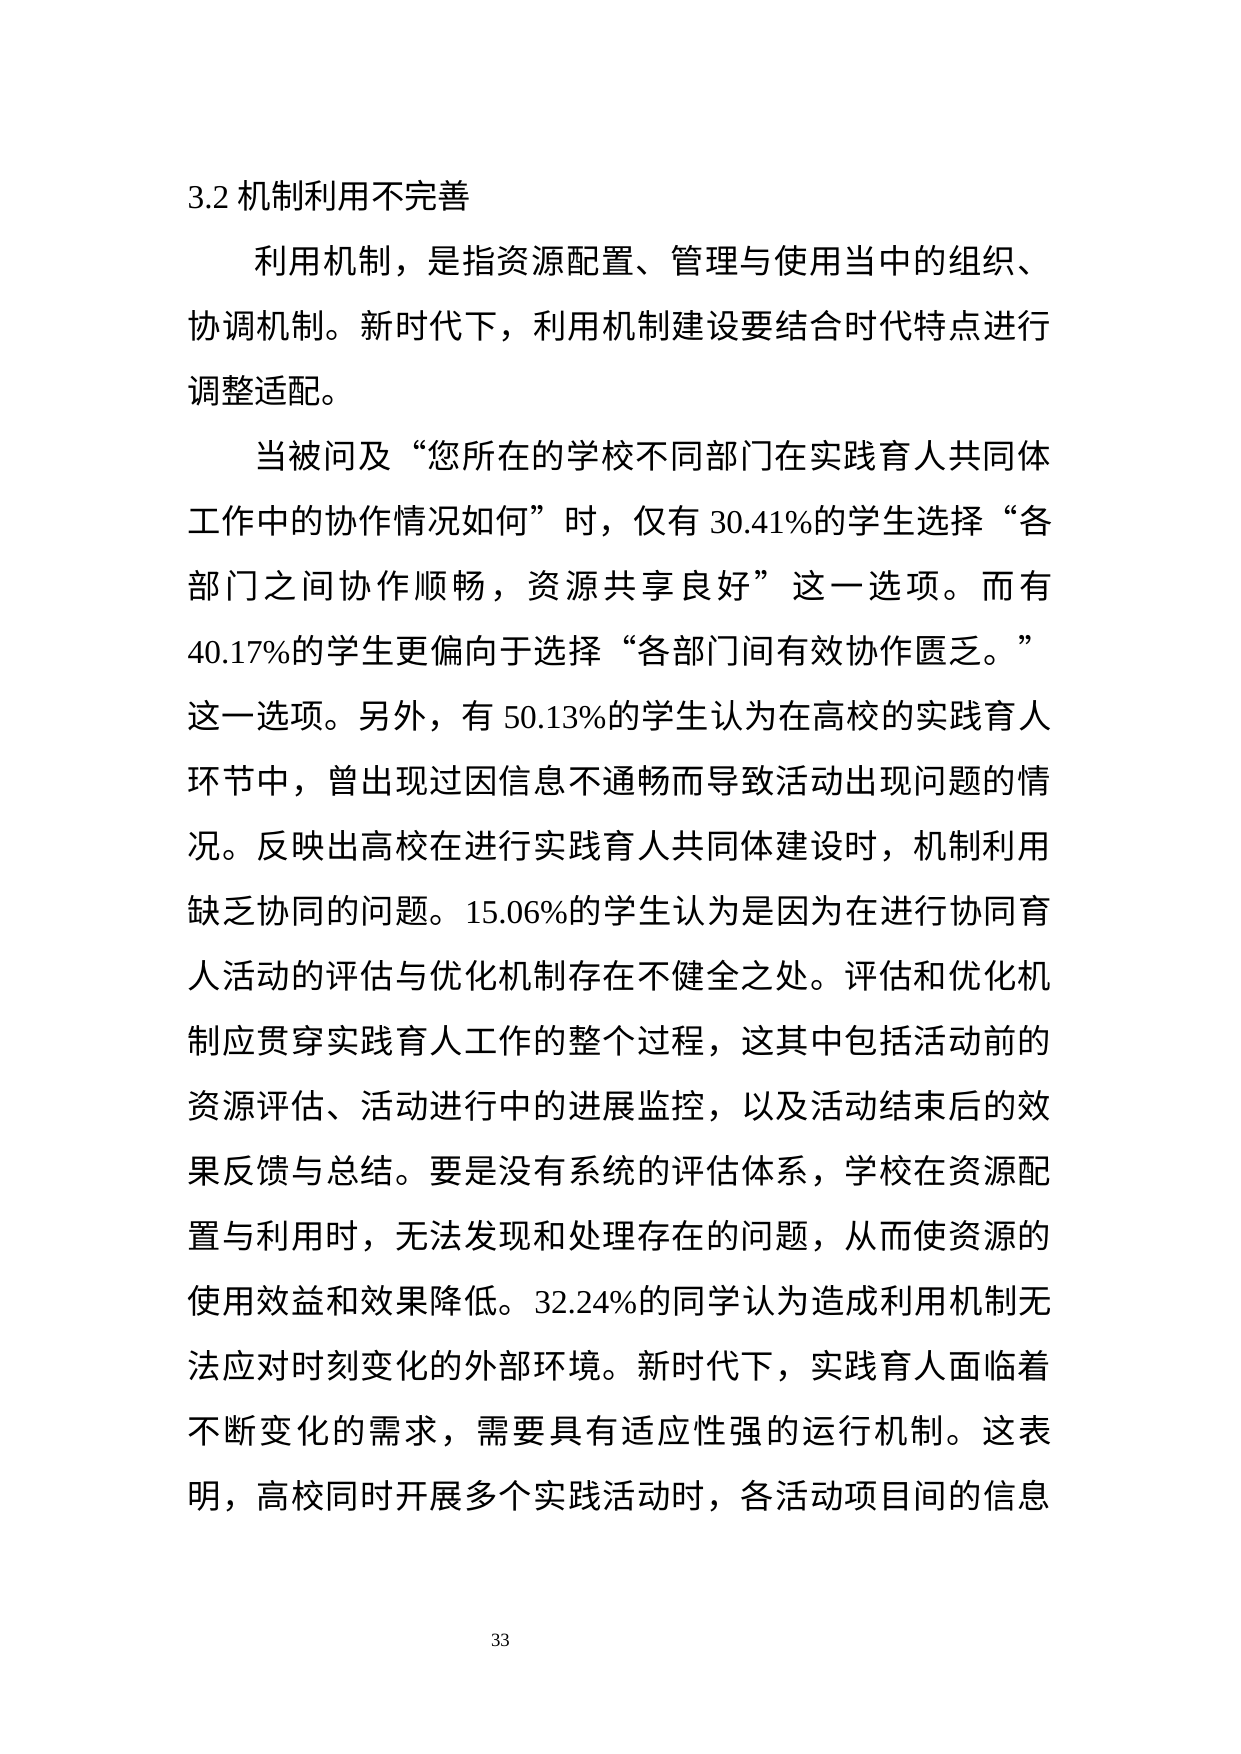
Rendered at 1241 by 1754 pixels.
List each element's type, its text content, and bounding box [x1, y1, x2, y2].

text 利用机制，是指资源配置、管理与使用当中的组织、协调机制。新时代下，利用机制建设要结合时代特点进行调整适配。 [187, 227, 1053, 422]
subtitle 3.2 机制利用不完善 [187, 162, 1053, 227]
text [187, 422, 1053, 1527]
